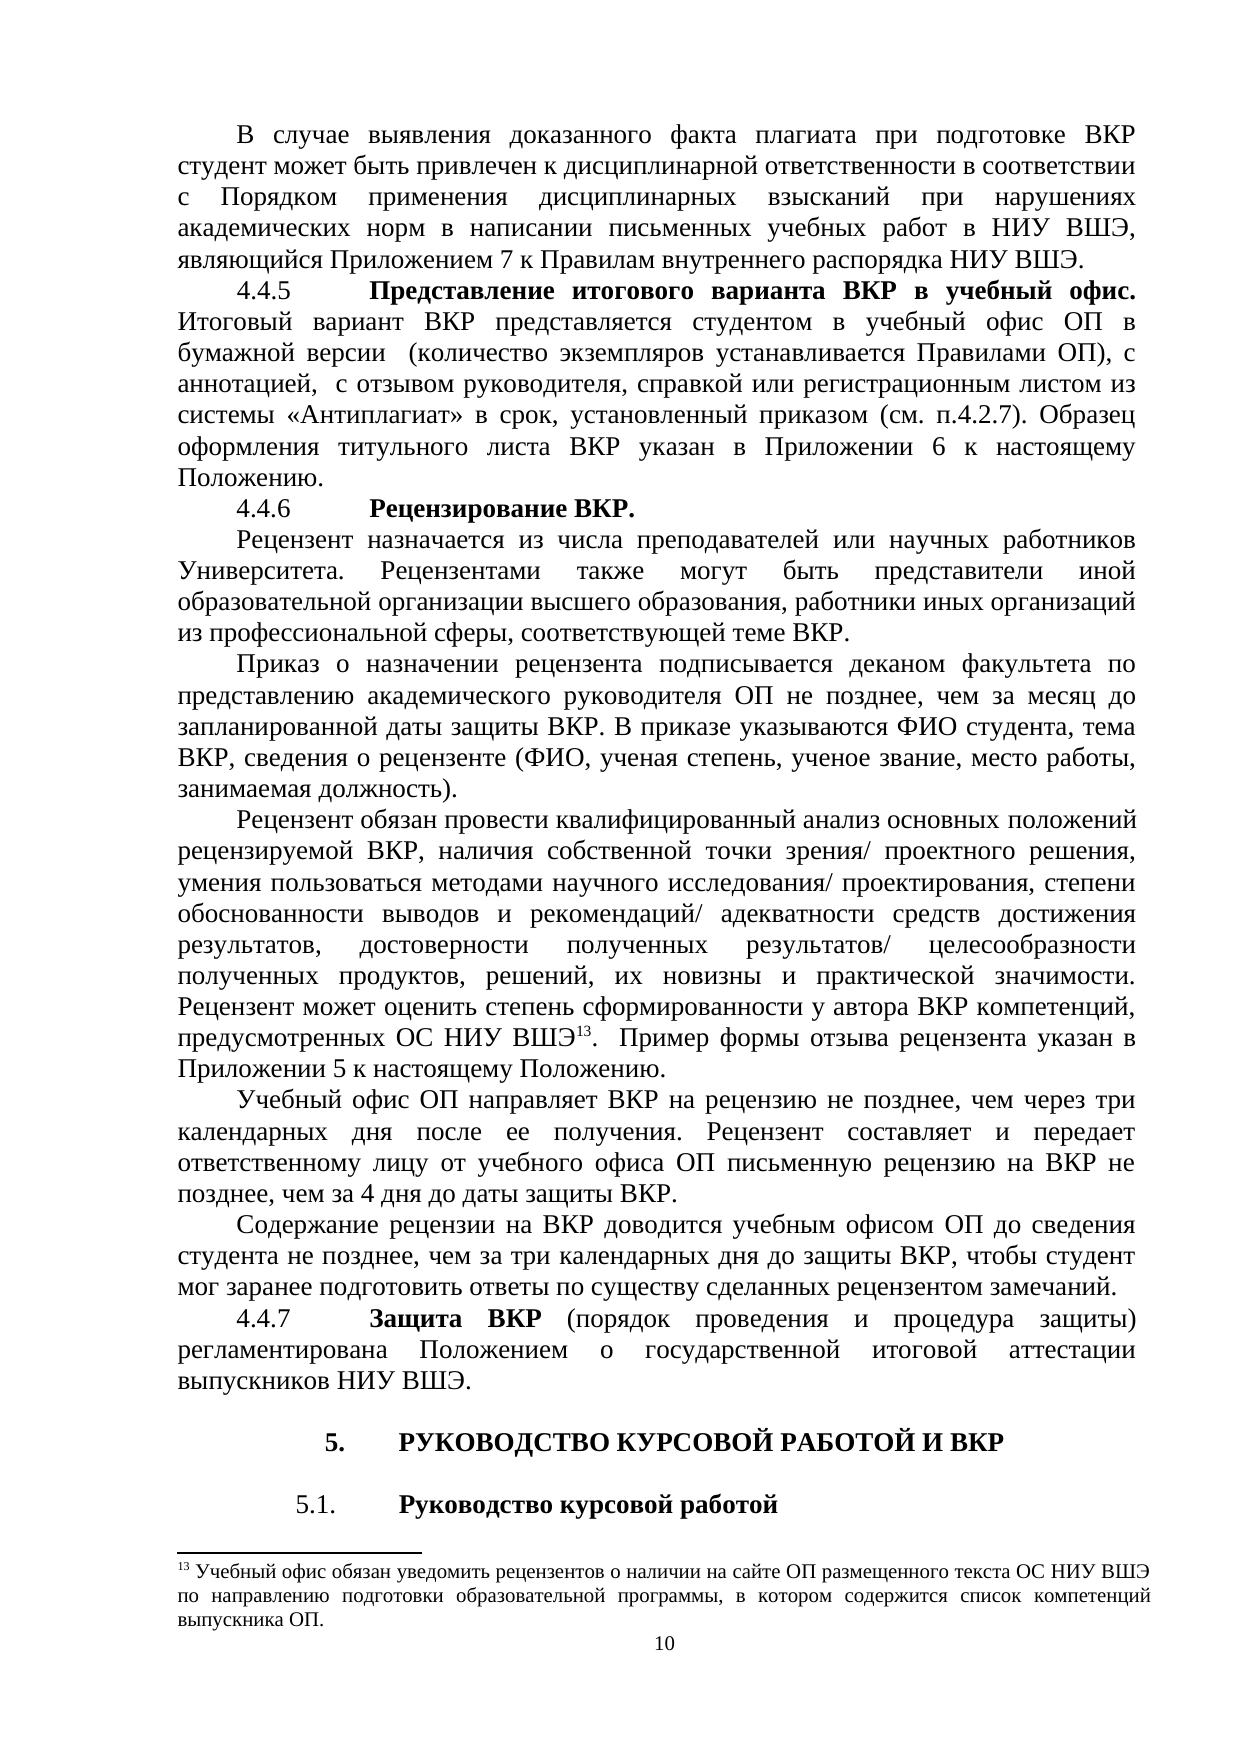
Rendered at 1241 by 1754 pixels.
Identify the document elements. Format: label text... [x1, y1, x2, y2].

text Рецензент обязан провести квалифицированный анализ основных положений рецензируемой ВКР, наличия собственной точки зрения/ проектного решения, умения пользоваться методами научного исследования/ проектирования, степени обоснованности выводов и рекомендаций/ адекватности средств достижения результатов, достоверности полученных результатов/ целесообразности полученных продуктов, решений, их новизны и практической значимости. Рецензент может оценить степень сформированности у автора ВКР компетенций, предусмотренных ОС НИУ ВШЭ. Пример формы отзыва рецензента указан в Приложении 5 к настоящему Положению. [177, 990, 1137, 1084]
text Содержание рецензии на ВКР доводится учебным офисом ОП до сведения студента не позднее, чем за три календарных дня до защиты ВКР, чтобы студент мог заранее подготовить ответы по существу сделанных рецензентом замечаний. [177, 1208, 1137, 1302]
text Рецензент назначается из числа преподавателей или научных работников Университета. Рецензентами также могут быть представители иной образовательной организации высшего образования, работники иных организаций из профессиональной сферы, соответствующей теме ВКР. [177, 523, 1137, 648]
list РУКОВОДСТВО КУРСОВОЙ РАБОТОЙ И ВКР [177, 1426, 1152, 1457]
list Руководство курсовой работой [177, 1488, 1152, 1520]
text В случае выявления доказанного факта плагиата при подготовке ВКР студент может быть привлечен к дисциплинарной ответственности в соответствии с Порядком применения дисциплинарных взысканий при нарушениях академических норм в написании письменных учебных работ в НИУ ВШЭ, являющийся Приложением 7 к Правилам внутреннего распорядка НИУ ВШЭ. [177, 118, 1137, 274]
list Рецензирование ВКР. [177, 492, 1137, 523]
list Представление итогового варианта ВКР в учебный офис. Итоговый вариант ВКР представляется студентом в учебный офис ОП в бумажной версии (количество экземпляров устанавливается Правилами ОП), с аннотацией, с отзывом руководителя, справкой или регистрационным листом из системы «Антиплагиат» в срок, установленный приказом (см. п.4.2.7). Образец оформления титульного листа ВКР указан в Приложении 6 к настоящему Положению. [177, 274, 1137, 492]
text Приказ о назначении рецензента подписывается деканом факультета по представлению академического руководителя ОП не позднее, чем за месяц до запланированной даты защиты ВКР. В приказе указываются ФИО студента, тема ВКР, сведения о рецензенте (ФИО, ученая степень, ученое звание, место работы, занимаемая должность). [177, 648, 1137, 803]
text Учебный офис ОП направляет ВКР на рецензию не позднее, чем через три календарных дня после ее получения. Рецензент составляет и передает ответственному лицу от учебного офиса ОП письменную рецензию на ВКР не позднее, чем за 4 дня до даты защиты ВКР. [177, 1084, 1137, 1208]
list Защита ВКР (порядок проведения и процедура защиты) регламентирована Положением о государственной итоговой аттестации выпускников НИУ ВШЭ. [177, 1302, 1137, 1395]
